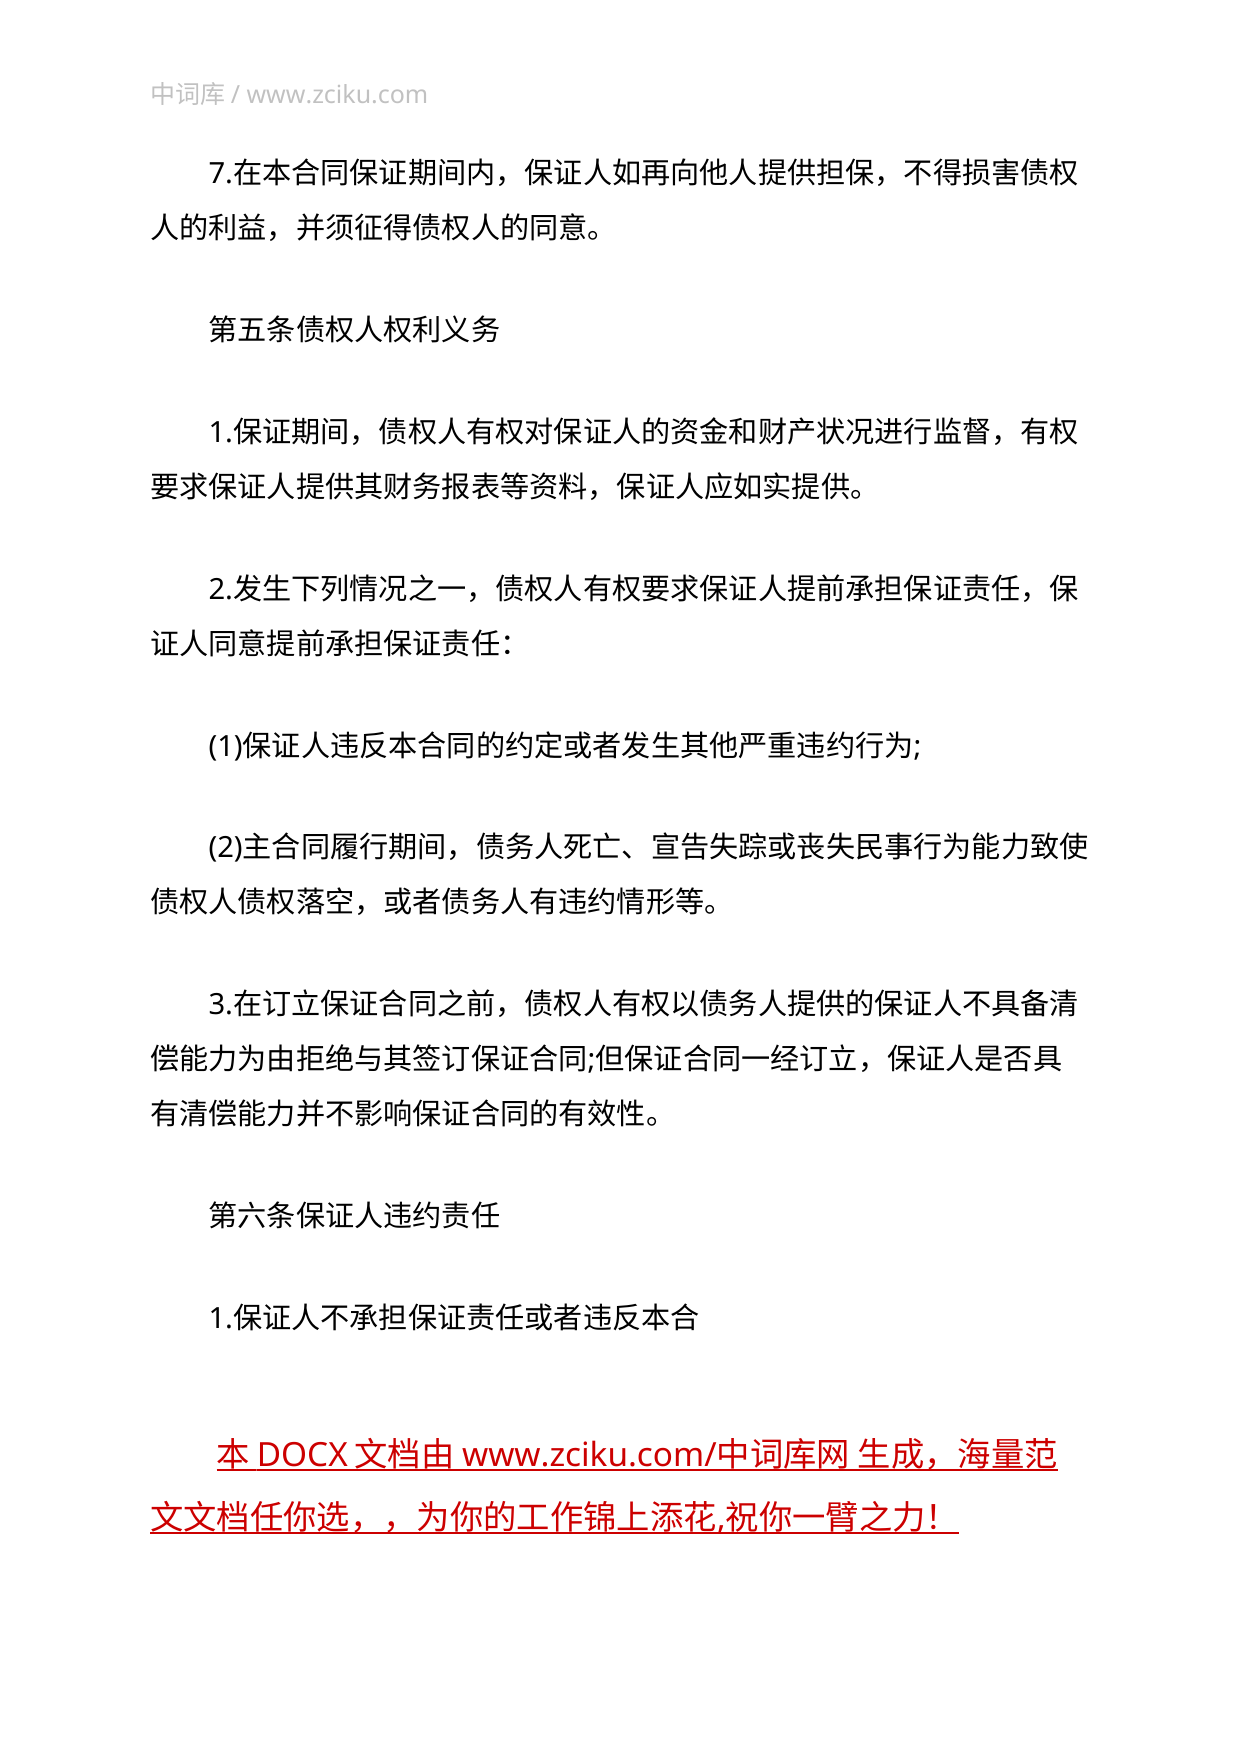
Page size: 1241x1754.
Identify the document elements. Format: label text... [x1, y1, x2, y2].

text 1.保证人不承担保证责任或者违反本合 [150, 1294, 1090, 1337]
text (2)主合同履行期间，债务人死亡、宣告失踪或丧失民事行为能力致使债权人债权落空，或者债务人有违约情形等。 [150, 824, 1090, 921]
text (1)保证人违反本合同的约定或者发生其他严重违约行为; [150, 722, 1090, 764]
text 7.在本合同保证期间内，保证人如再向他人提供担保，不得损害债权人的利益，并须征得债权人的同意。 [150, 150, 1090, 247]
text 3.在订立保证合同之前，债权人有权以债务人提供的保证人不具备清偿能力为由拒绝与其签订保证合同;但保证合同一经订立，保证人是否具有清偿能力并不影响保证合同的有效性。 [150, 981, 1090, 1133]
text 第五条债权人权利义务 [150, 307, 1090, 349]
text 1.保证期间，债权人有权对保证人的资金和财产状况进行监督，有权要求保证人提供其财务报表等资料，保证人应如实提供。 [150, 408, 1090, 506]
text 本DOCX文档由 www.zciku.com/中词库网 生成，海量范文文档任你选，，为你的工作锦上添花,祝你一臂之力！ [150, 1428, 1090, 1539]
text 第六条保证人违约责任 [150, 1193, 1090, 1235]
text 2.发生下列情况之一，债权人有权要求保证人提前承担保证责任，保证人同意提前承担保证责任： [150, 565, 1090, 663]
